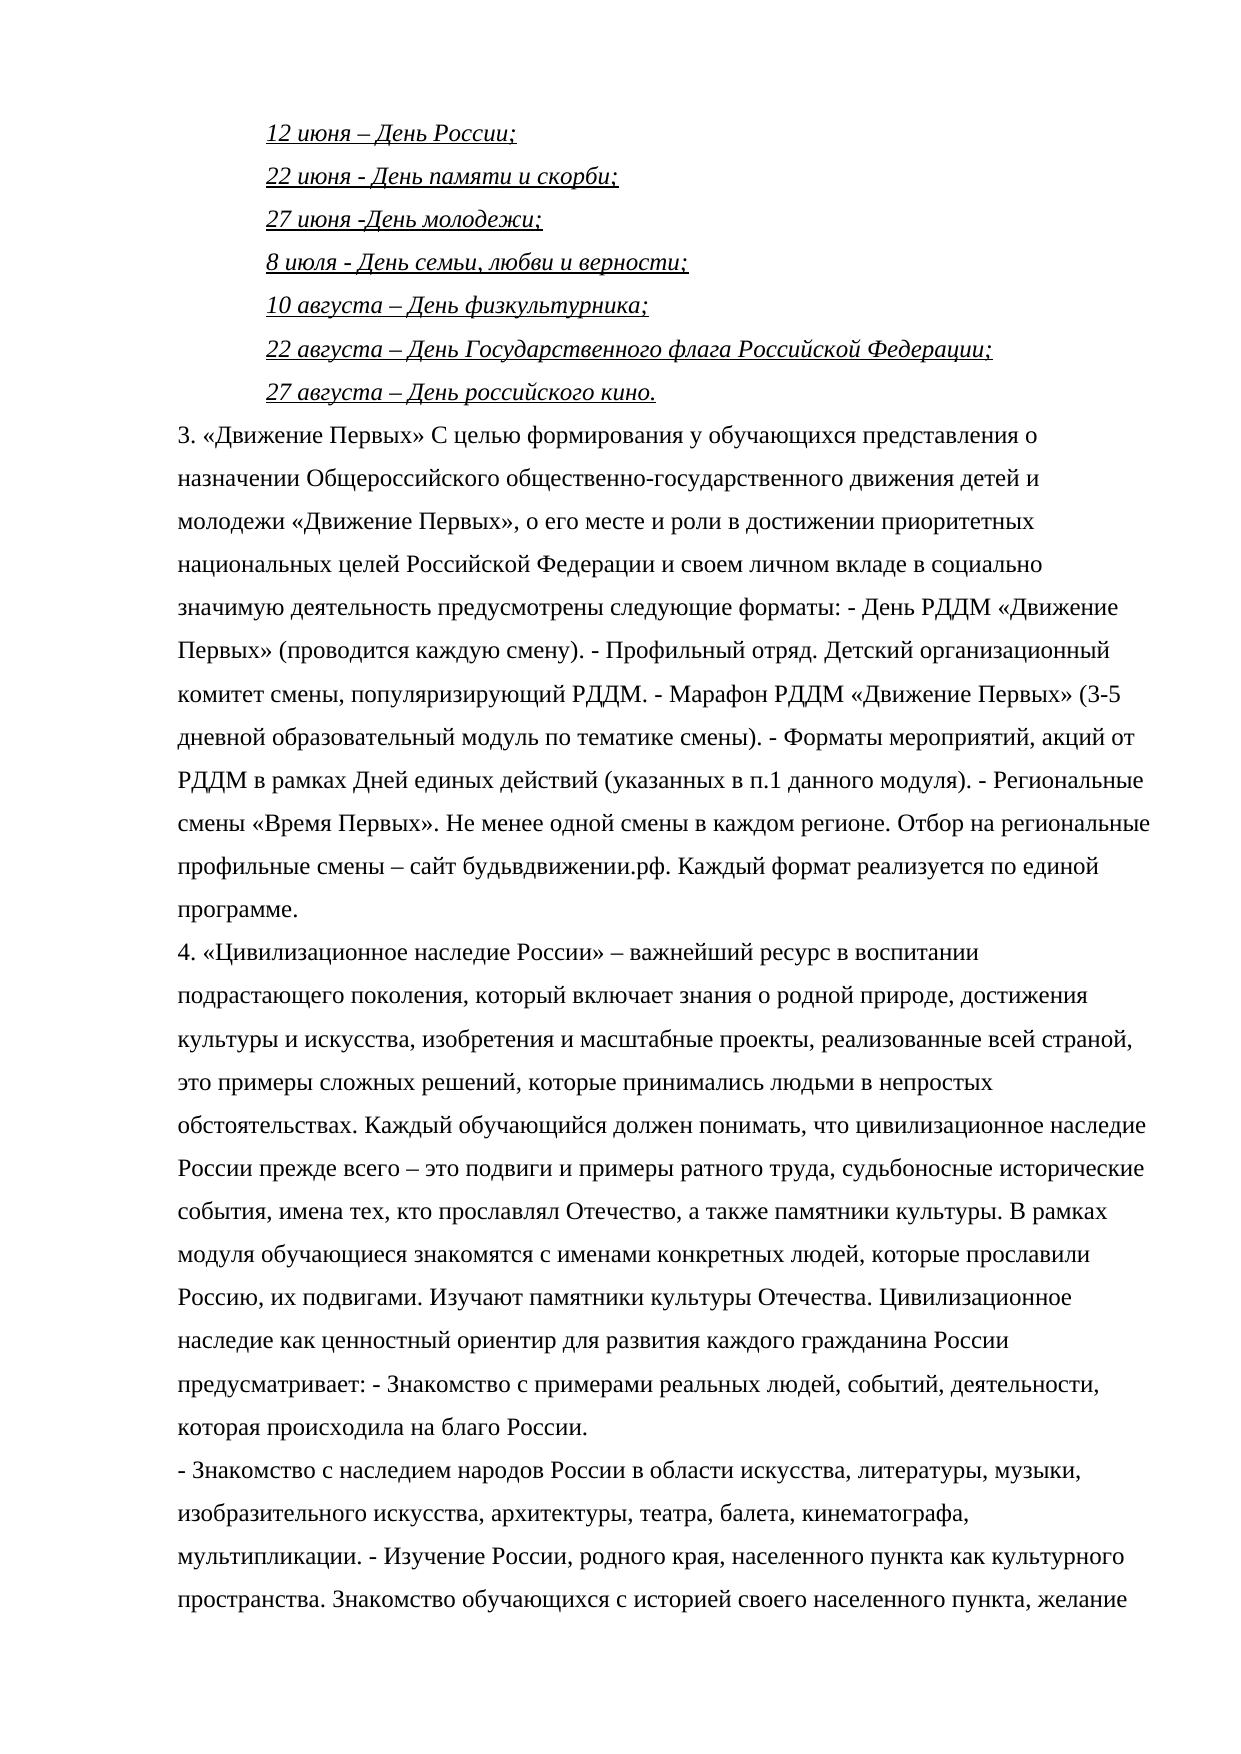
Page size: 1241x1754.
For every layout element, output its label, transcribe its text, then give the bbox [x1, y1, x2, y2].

text 27 июня -День молодежи; [138, 204, 1152, 233]
text 22 июня - День памяти и скорби; [138, 161, 1152, 190]
text 8 июля - День семьи, любви и верности; [138, 247, 1152, 276]
text 22 августа – День Государственного флага Российской Федерации; [138, 334, 1152, 362]
text 27 августа – День российского кино. [138, 377, 1152, 406]
text 4. «Цивилизационное наследие России» – важнейший ресурс в воспитании подрастающего поколения, который включает знания о родной природе, достижения культуры и искусства, изобретения и масштабные проекты, реализованные всей страной, это примеры сложных решений, которые принимались людьми в непростых обстоятельствах. Каждый обучающийся должен понимать, что цивилизационное наследие России прежде всего – это подвиги и примеры ратного труда, судьбоносные исторические события, имена тех, кто прославлял Отечество, а также памятники культуры. В рамках модуля обучающиеся знакомятся с именами конкретных людей, которые прославили Россию, их подвигами. Изучают памятники культуры Отечества. Цивилизационное наследие как ценностный ориентир для развития каждого гражданина России предусматривает: - Знакомство с примерами реальных людей, событий, деятельности, которая происходила на благо России. [138, 937, 1152, 1441]
text 12 июня – День России; [177, 118, 1152, 147]
text 3. «Движение Первых» С целью формирования у обучающихся представления о назначении Общероссийского общественно-государственного движения детей и молодежи «Движение Первых», о его месте и роли в достижении приоритетных национальных целей Российской Федерации и своем личном вкладе в социально значимую деятельность предусмотрены следующие форматы: - День РДДМ «Движение Первых» (проводится каждую смену). - Профильный отряд. Детский организационный комитет смены, популяризирующий РДДМ. - Марафон РДДМ «Движение Первых» (3-5 дневной образовательный модуль по тематике смены). - Форматы мероприятий, акций от РДДМ в рамках Дней единых действий (указанных в п.1 данного модуля). - Региональные смены «Время Первых». Не менее одной смены в каждом регионе. Отбор на региональные профильные смены – сайт будьвдвижении.рф. Каждый формат реализуется по единой программе. [138, 420, 1152, 923]
text 10 августа – День физкультурника; [138, 291, 1152, 319]
